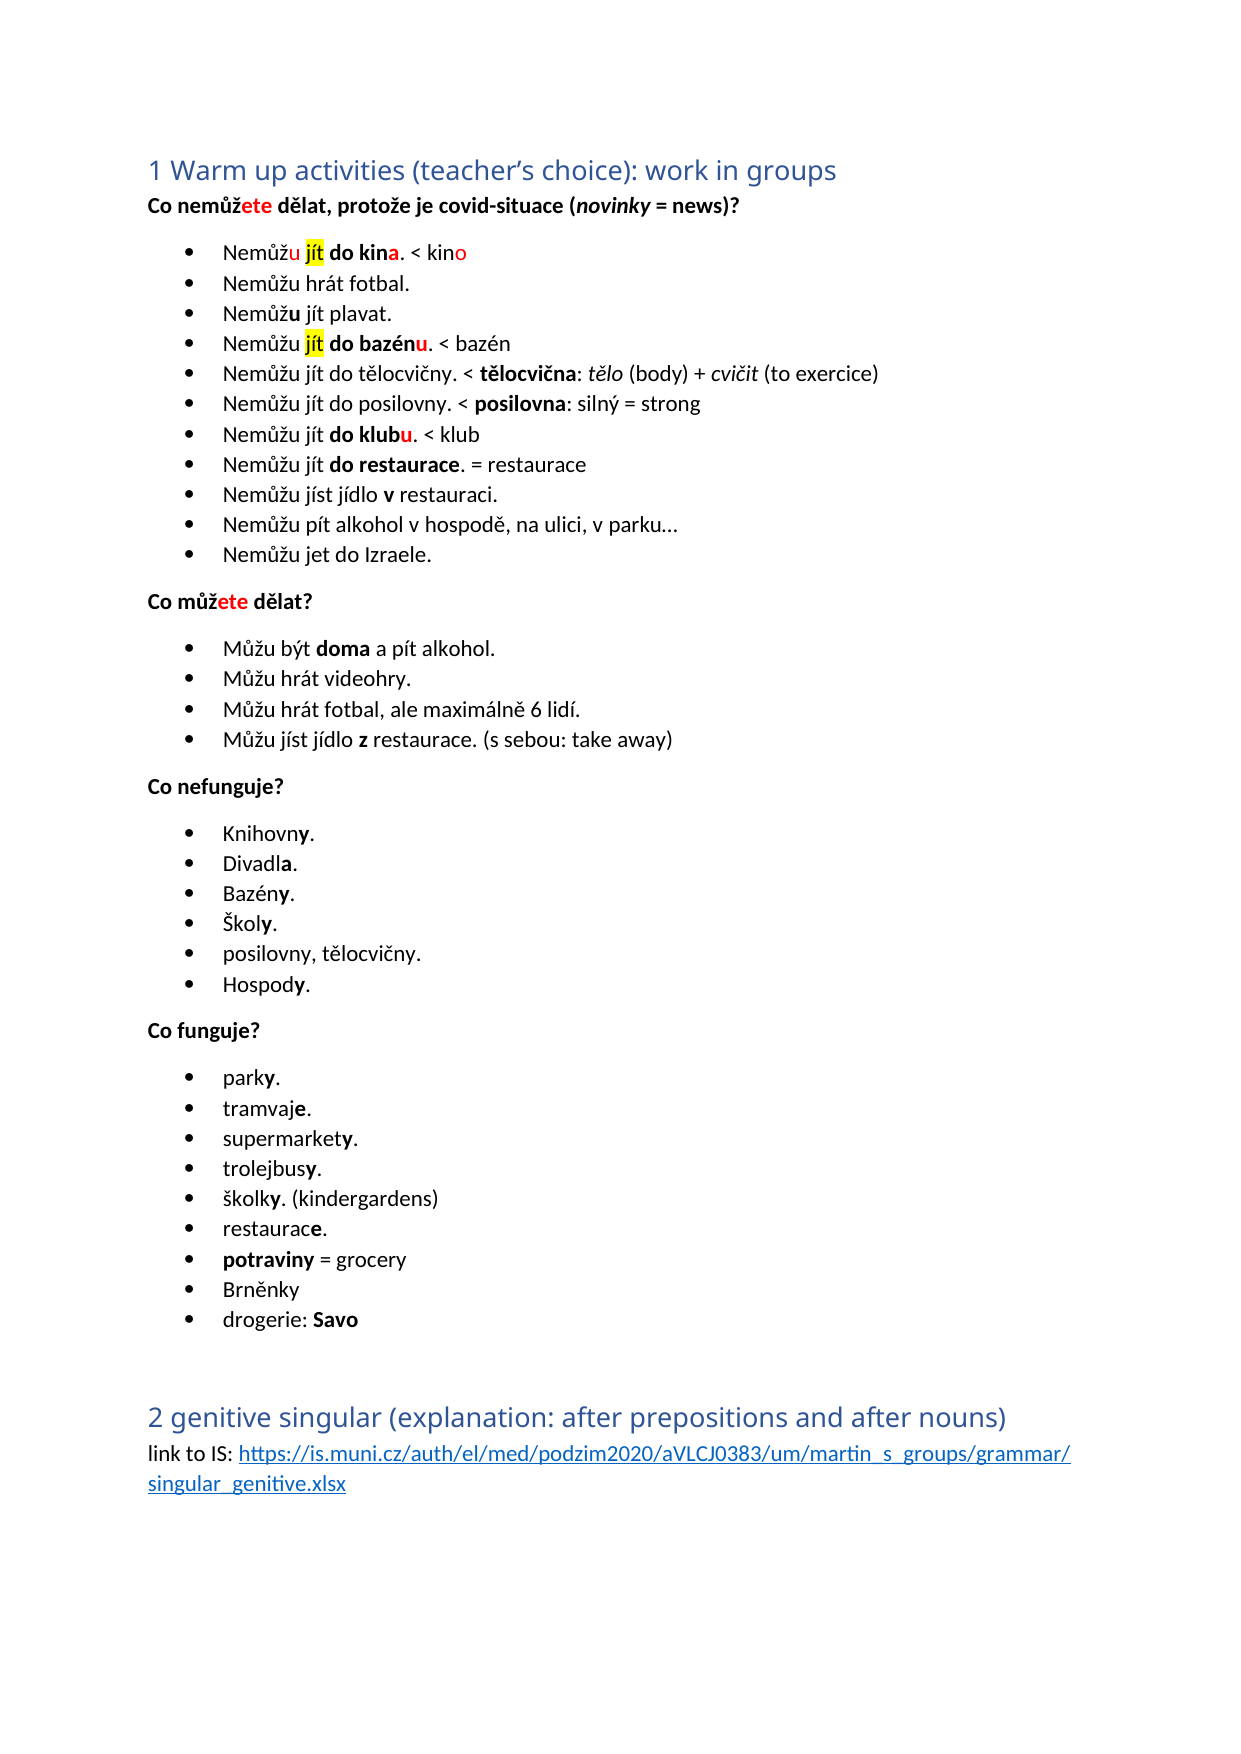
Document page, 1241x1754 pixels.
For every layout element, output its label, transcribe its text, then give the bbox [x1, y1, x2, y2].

list posilovny, tělocvičny. [185, 939, 1093, 967]
list supermarkety. [185, 1124, 1093, 1152]
text link to IS: https://is.muni.cz/auth/el/med/podzim2020/aVLCJ0383/um/martin_s_groups/grammar/singular_genitive.xlsx [148, 1439, 1093, 1497]
list potraviny = grocery [185, 1245, 1093, 1273]
text Co můžete dělat? [148, 587, 1093, 615]
list Školy. [185, 909, 1093, 937]
list Nemůžu jít do restaurace. = restaurace [185, 450, 1093, 478]
list restaurace. [185, 1214, 1093, 1242]
list Knihovny. [185, 819, 1093, 847]
list Nemůžu jít do bazénu. < bazén [185, 329, 305, 357]
text Co funguje? [148, 1017, 1093, 1044]
text Co nefunguje? [148, 772, 1093, 800]
list Nemůžu jít do klubu. < klub [185, 420, 1093, 448]
subtitle 1 Warm up activities (teacher’s choice): work in groups [148, 152, 1093, 189]
list Nemůžu jíst jídlo v restauraci. [185, 480, 1093, 508]
list Divadla. [185, 849, 1093, 877]
list parky. [185, 1063, 1093, 1091]
list Bazény. [185, 879, 1093, 907]
list Nemůžu jít do kina. < kino [185, 238, 1093, 266]
list Můžu hrát videohry. [185, 664, 1093, 692]
list Nemůžu pít alkohol v hospodě, na ulici, v parku… [185, 510, 1093, 538]
list Nemůžu jet do Izraele. [185, 541, 1093, 568]
list Můžu jíst jídlo z restaurace. (s sebou: take away) [185, 725, 1093, 753]
list Můžu hrát fotbal, ale maximálně 6 lidí. [185, 695, 1093, 723]
list drogerie: Savo [185, 1305, 1093, 1333]
list Nemůžu jít do tělocvičny. < tělocvična: tělo (body) + cvičit (to exercice) [185, 359, 1093, 387]
list Nemůžu jít do bazénu. < bazén [324, 329, 1093, 357]
list Můžu být doma a pít alkohol. [185, 634, 1093, 662]
list Nemůžu jít plavat. [185, 299, 1093, 327]
list Nemůžu hrát fotbal. [185, 269, 1093, 297]
list Nemůžu jít do posilovny. < posilovna: silný = strong [185, 389, 1093, 417]
list Brněnky [185, 1275, 1093, 1303]
list tramvaje. [185, 1094, 1093, 1122]
subtitle 2 genitive singular (explanation: after prepositions and after nouns) [148, 1399, 1093, 1436]
list trolejbusy. [185, 1154, 1093, 1182]
list Hospody. [185, 970, 1093, 998]
list školky. (kindergardens) [185, 1184, 1093, 1212]
text Co nemůžete dělat, protože je covid-situace (novinky = news)? [148, 192, 1093, 219]
